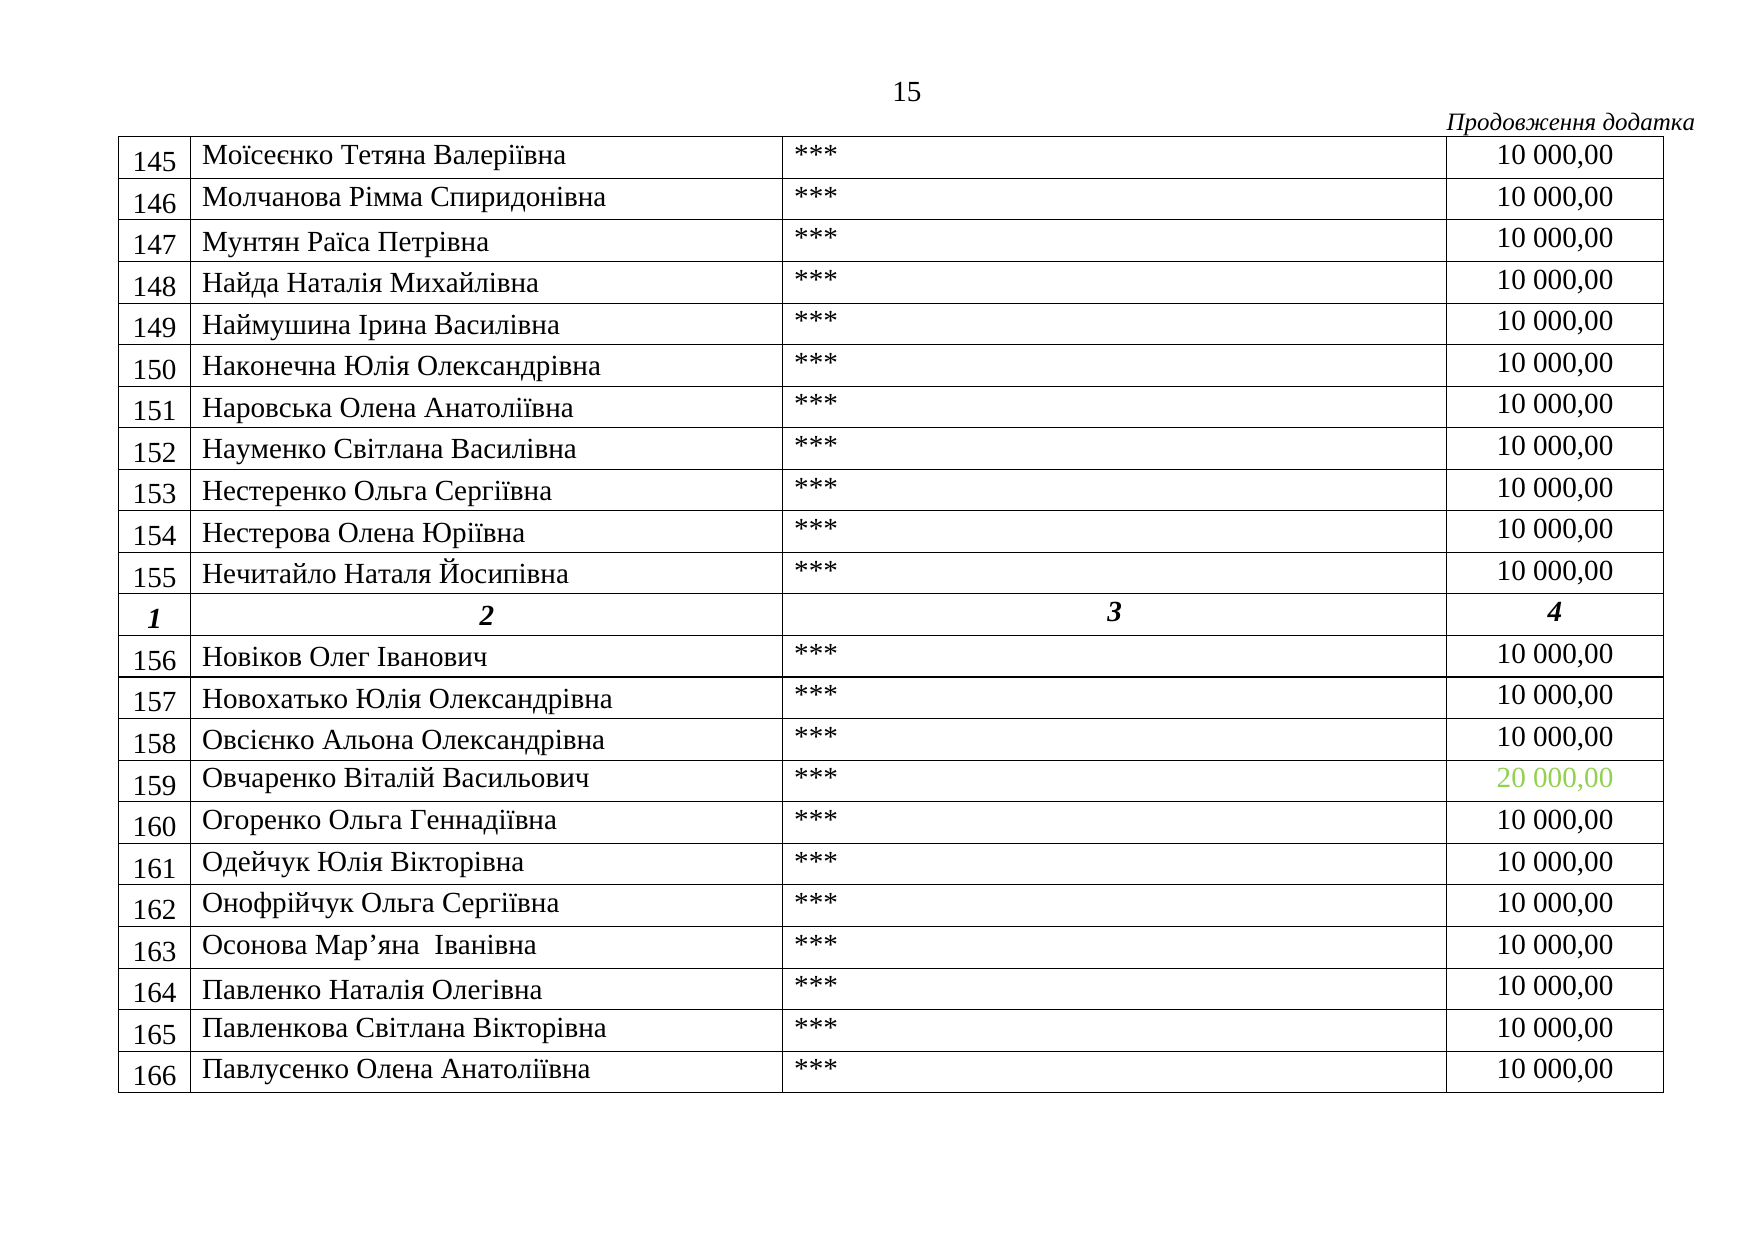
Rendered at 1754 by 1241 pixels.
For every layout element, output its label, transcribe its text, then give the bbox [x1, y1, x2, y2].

table_cell Овчаренко Віталій Васильович [191, 761, 782, 801]
table_cell 10 000,00 [1447, 262, 1663, 302]
table_cell *** [783, 137, 1446, 178]
table_cell *** [783, 179, 1446, 219]
table_cell 10 000,00 [1447, 304, 1663, 344]
table_cell 10 000,00 [1447, 885, 1663, 926]
table_cell 165 [119, 1010, 190, 1051]
table_cell 10 000,00 [1447, 137, 1663, 178]
table_cell 164 [119, 969, 190, 1009]
table_cell 151 [119, 387, 190, 427]
table_cell *** [783, 636, 1446, 676]
table_cell 160 [119, 802, 190, 843]
table_cell Новіков Олег Іванович [191, 636, 782, 676]
table_cell Осонова Мар’яна Іванівна [191, 927, 782, 967]
table_cell *** [783, 387, 1446, 427]
table_cell Найда Наталія Михайлівна [191, 262, 782, 302]
table_cell 10 000,00 [1447, 470, 1663, 510]
table_cell *** [783, 1010, 1446, 1051]
table_cell 146 [119, 179, 190, 219]
table_cell Нестерова Олена Юріївна [191, 511, 782, 552]
table_cell 1 [119, 594, 190, 635]
table_cell 2 [191, 594, 782, 635]
table_cell 10 000,00 [1447, 179, 1663, 219]
table_cell *** [783, 428, 1446, 469]
table_cell Нечитайло Наталя Йосипівна [191, 553, 782, 593]
table_cell *** [783, 220, 1446, 261]
table_cell 152 [119, 428, 190, 469]
table_cell 150 [119, 345, 190, 386]
table_cell Наконечна Юлія Олександрівна [191, 345, 782, 386]
table_cell Одейчук Юлія Вікторівна [191, 844, 782, 884]
table_cell 148 [119, 262, 190, 302]
table_cell 10 000,00 [1447, 802, 1663, 843]
table_cell 159 [119, 761, 190, 801]
table_cell *** [783, 262, 1446, 302]
table_cell *** [783, 678, 1446, 718]
table_cell 156 [119, 636, 190, 676]
table_cell Мунтян Раїса Петрівна [191, 220, 782, 261]
table_cell *** [783, 511, 1446, 552]
table_cell 3 [783, 594, 1446, 635]
table_cell 149 [119, 304, 190, 344]
table_cell 10 000,00 [1447, 719, 1663, 759]
table_cell 154 [119, 511, 190, 552]
table_cell 10 000,00 [1447, 553, 1663, 593]
table_cell Павлусенко Олена Анатоліївна [191, 1052, 782, 1092]
table_cell 158 [119, 719, 190, 759]
table_cell Молчанова Рімма Спиридонівна [191, 179, 782, 219]
table_cell *** [783, 885, 1446, 926]
table_cell 10 000,00 [1447, 636, 1663, 676]
table_cell Наровська Олена Анатоліївна [191, 387, 782, 427]
table_cell 10 000,00 [1447, 927, 1663, 967]
table_cell *** [783, 304, 1446, 344]
table_cell *** [783, 719, 1446, 759]
table_cell 10 000,00 [1447, 345, 1663, 386]
table_cell 166 [119, 1052, 190, 1092]
table_cell 153 [119, 470, 190, 510]
table_cell 10 000,00 [1447, 428, 1663, 469]
table_cell *** [783, 553, 1446, 593]
table_cell 10 000,00 [1447, 220, 1663, 261]
table_cell *** [783, 1052, 1446, 1092]
table_cell *** [783, 761, 1446, 801]
table_cell 10 000,00 [1447, 387, 1663, 427]
table_cell *** [783, 969, 1446, 1009]
table_cell 145 [119, 137, 190, 178]
table_cell *** [783, 345, 1446, 386]
table_cell Павленко Наталія Олегівна [191, 969, 782, 1009]
table_cell *** [783, 470, 1446, 510]
table_cell *** [783, 802, 1446, 843]
table_cell Науменко Світлана Василівна [191, 428, 782, 469]
table_cell 161 [119, 844, 190, 884]
table_cell 157 [119, 678, 190, 718]
table_cell 10 000,00 [1447, 1052, 1663, 1092]
table_cell Павленкова Світлана Вікторівна [191, 1010, 782, 1051]
table_cell *** [783, 927, 1446, 967]
table_cell 10 000,00 [1447, 969, 1663, 1009]
table_cell 10 000,00 [1447, 511, 1663, 552]
table_cell 147 [119, 220, 190, 261]
table_cell Наймушина Ірина Василівна [191, 304, 782, 344]
table_cell 155 [119, 553, 190, 593]
table_cell Огоренко Ольга Геннадіївна [191, 802, 782, 843]
table_cell Овсієнко Альона Олександрівна [191, 719, 782, 759]
table_cell 4 [1447, 594, 1663, 635]
table_cell Новохатько Юлія Олександрівна [191, 678, 782, 718]
table_cell *** [783, 844, 1446, 884]
table_cell 10 000,00 [1447, 678, 1663, 718]
table_cell 10 000,00 [1447, 1010, 1663, 1051]
table_cell Онофрійчук Ольга Сергіївна [191, 885, 782, 926]
table_cell Моїсеєнко Тетяна Валеріївна [191, 137, 782, 178]
table_cell Нестеренко Ольга Сергіївна [191, 470, 782, 510]
table_cell 20 000,00 [1447, 761, 1663, 801]
table_cell 162 [119, 885, 190, 926]
table_cell 163 [119, 927, 190, 967]
table_cell 10 000,00 [1447, 844, 1663, 884]
